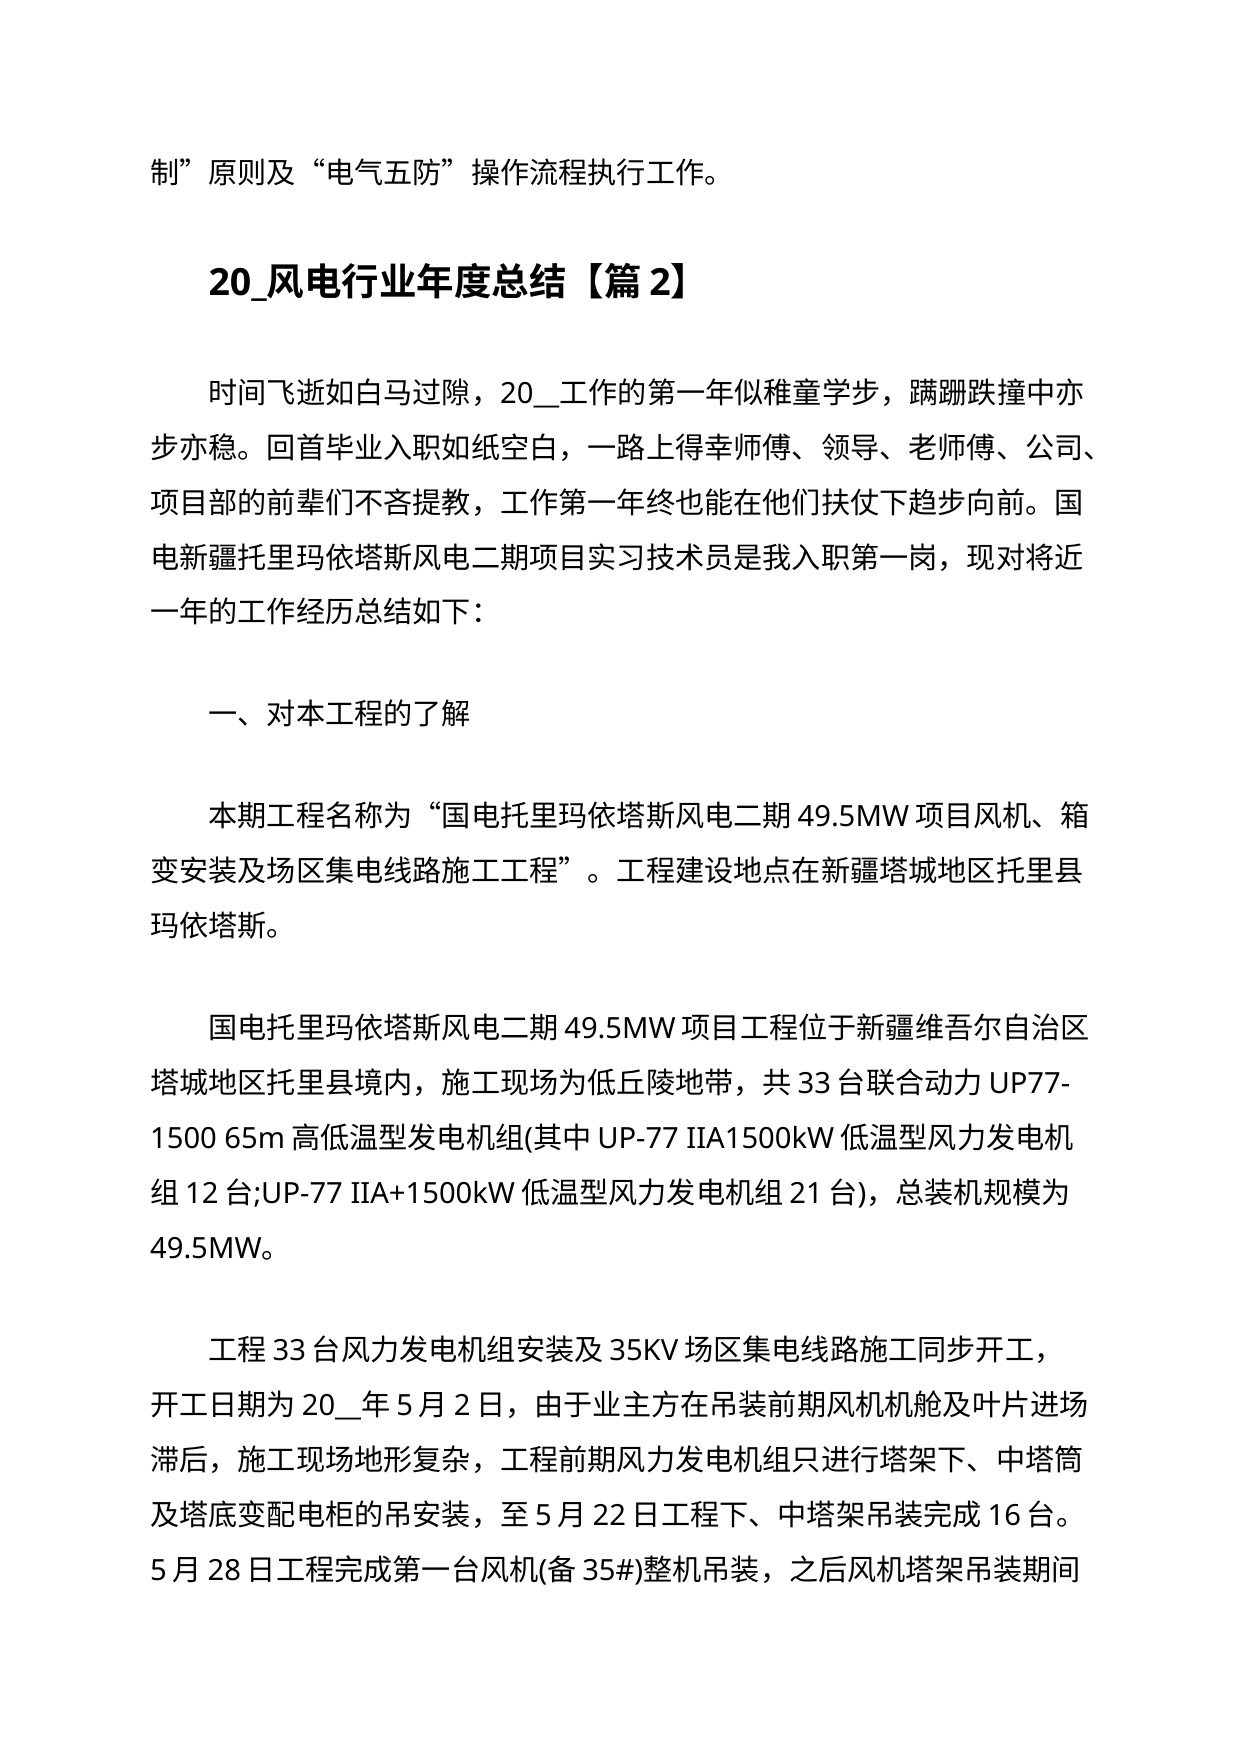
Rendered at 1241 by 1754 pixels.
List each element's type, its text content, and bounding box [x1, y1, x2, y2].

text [150, 150, 1090, 192]
text 国电托里玛依塔斯风电二期49.5MW项目工程位于新疆维吾尔自治区塔城地区托里县境内，施工现场为低丘陵地带，共33台联合动力UP77-1500 65m高低温型发电机组(其中UP-77 IIA1500kW低温型风力发电机组12台;UP-77 IIA+1500kW低温型风力发电机组21台)，总装机规模为49.5MW。 [150, 1004, 1090, 1267]
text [150, 1326, 1090, 1588]
text 20_风电行业年度总结【篇2】 [150, 252, 1090, 306]
text 一、对本工程的了解 [150, 691, 1090, 733]
text 本期工程名称为“国电托里玛依塔斯风电二期49.5MW项目风机、箱变安装及场区集电线路施工工程”。工程建设地点在新疆塔城地区托里县玛依塔斯。 [150, 793, 1090, 945]
text 时间飞逝如白马过隙，20__工作的第一年似稚童学步，蹒跚跌撞中亦步亦稳。回首毕业入职如纸空白，一路上得幸师傅、领导、老师傅、公司、项目部的前辈们不吝提教，工作第一年终也能在他们扶仗下趋步向前。国电新疆托里玛依塔斯风电二期项目实习技术员是我入职第一岗，现对将近一年的工作经历总结如下： [150, 369, 1090, 631]
